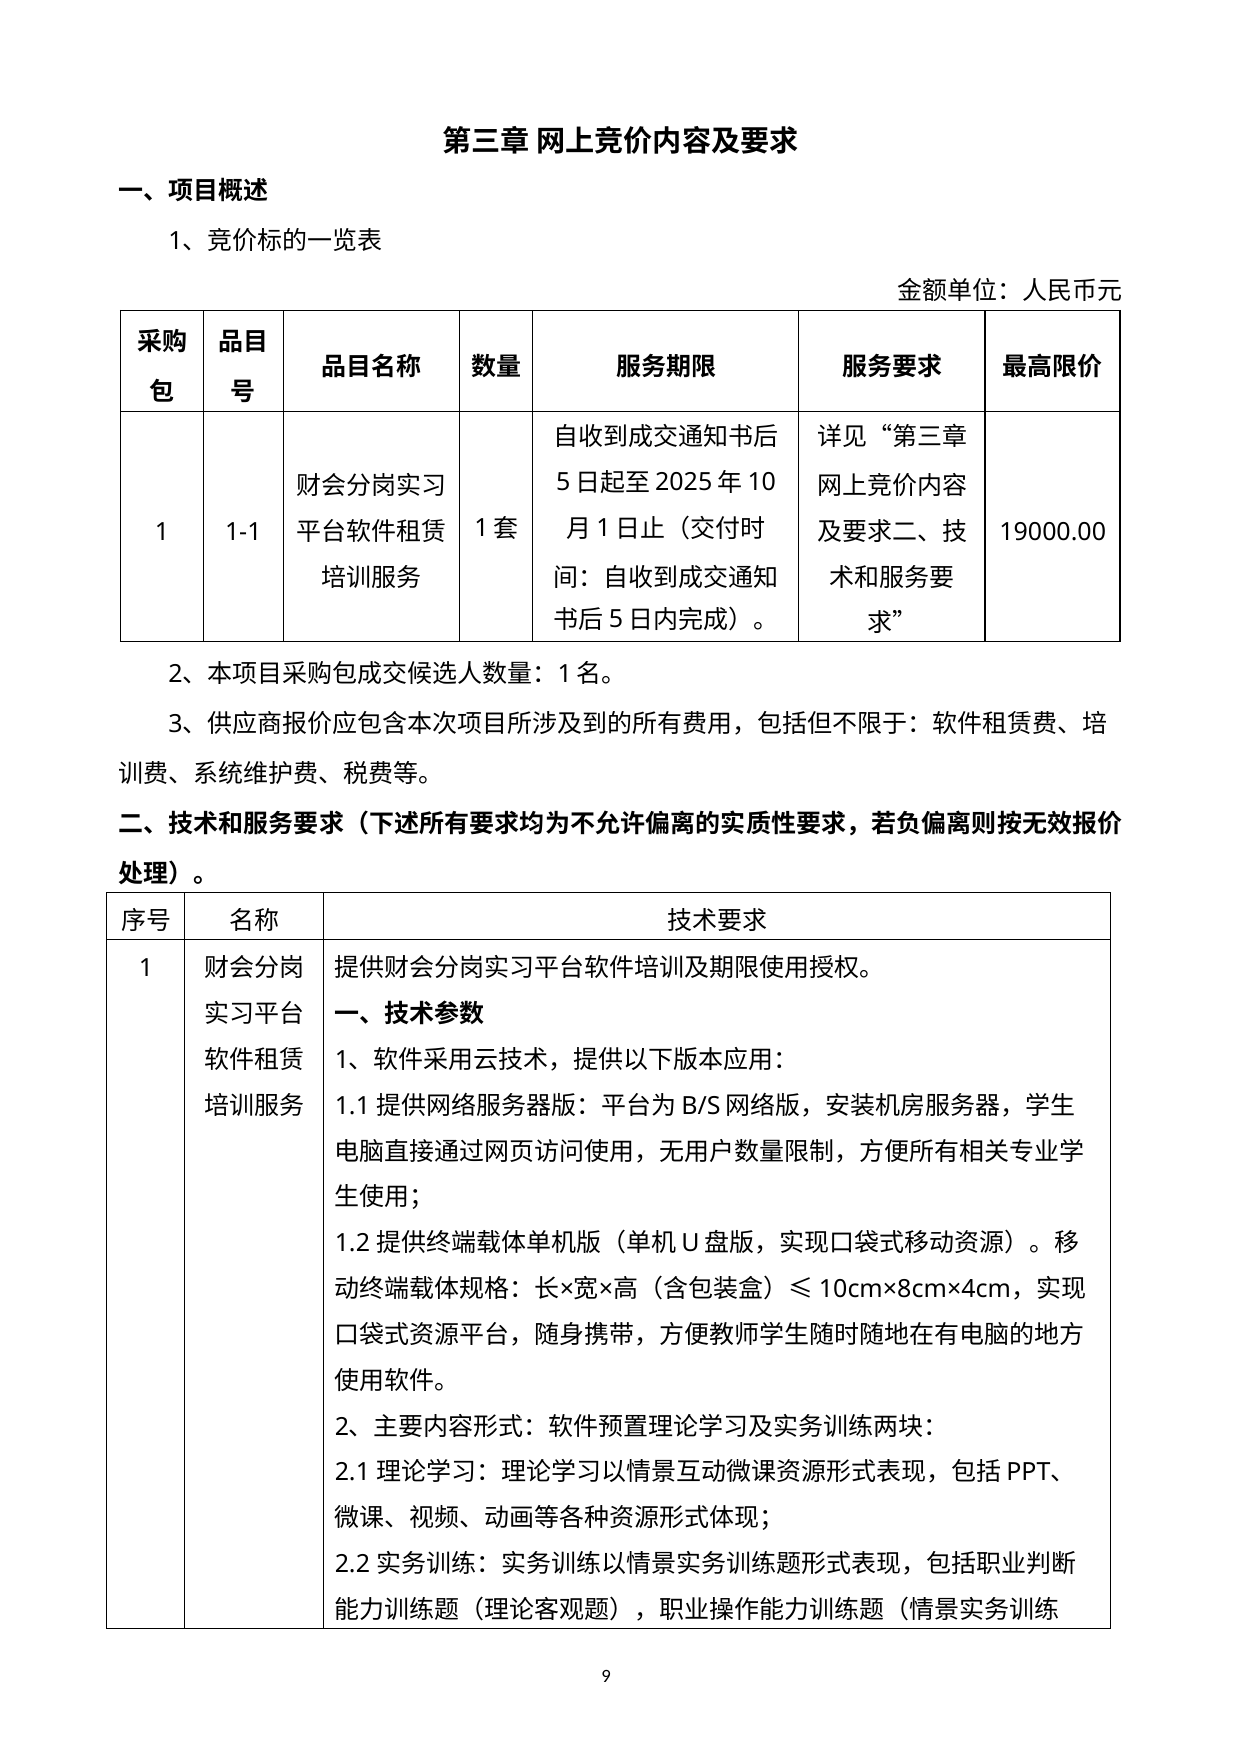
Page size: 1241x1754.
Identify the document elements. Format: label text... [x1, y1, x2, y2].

table_cell 1-1 [204, 412, 283, 641]
table_header 采购包 [121, 311, 203, 411]
table_header 数量 [460, 311, 532, 411]
text 二、技术和服务要求（下述所有要求均为不允许偏离的实质性要求，若负偏离则按无效报价处理）。 [118, 792, 1122, 892]
text 2、本项目采购包成交候选人数量：1名。 [118, 642, 1122, 692]
text 第三章 网上竞价内容及要求 [118, 118, 1122, 160]
table_cell 财会分岗实习平台软件租赁培训服务 [185, 940, 323, 1627]
table_header 服务期限 [533, 311, 798, 411]
text 金额单位：人民币元 [118, 260, 1122, 310]
text 3、供应商报价应包含本次项目所涉及到的所有费用，包括但不限于：软件租赁费、培训费、系统维护费、税费等。 [118, 692, 1122, 792]
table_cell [324, 940, 1110, 1627]
table_header 品目名称 [284, 311, 459, 411]
table_header 服务要求 [799, 311, 984, 411]
table_cell 1套 [460, 412, 532, 641]
text 一、项目概述 [118, 160, 1122, 210]
table_cell 19000.00 [986, 412, 1119, 641]
table_cell 财会分岗实习平台软件租赁培训服务 [284, 412, 459, 641]
table_cell 1 [107, 940, 184, 1627]
table_header 名称 [185, 893, 323, 939]
table_cell 自收到成交通知书后5日起至2025年10月1日止（交付时间：自收到成交通知书后5日内完成）。 [533, 412, 798, 641]
table_header 最高限价 [986, 311, 1119, 411]
table_cell 详见“第三章 网上竞价内容及要求二、技术和服务要求” [799, 412, 984, 641]
table_cell 1 [121, 412, 203, 641]
table_header 技术要求 [324, 893, 1110, 939]
table_header 序号 [107, 893, 184, 939]
text 1、竞价标的一览表 [118, 210, 1122, 260]
table_header 品目号 [204, 311, 283, 411]
